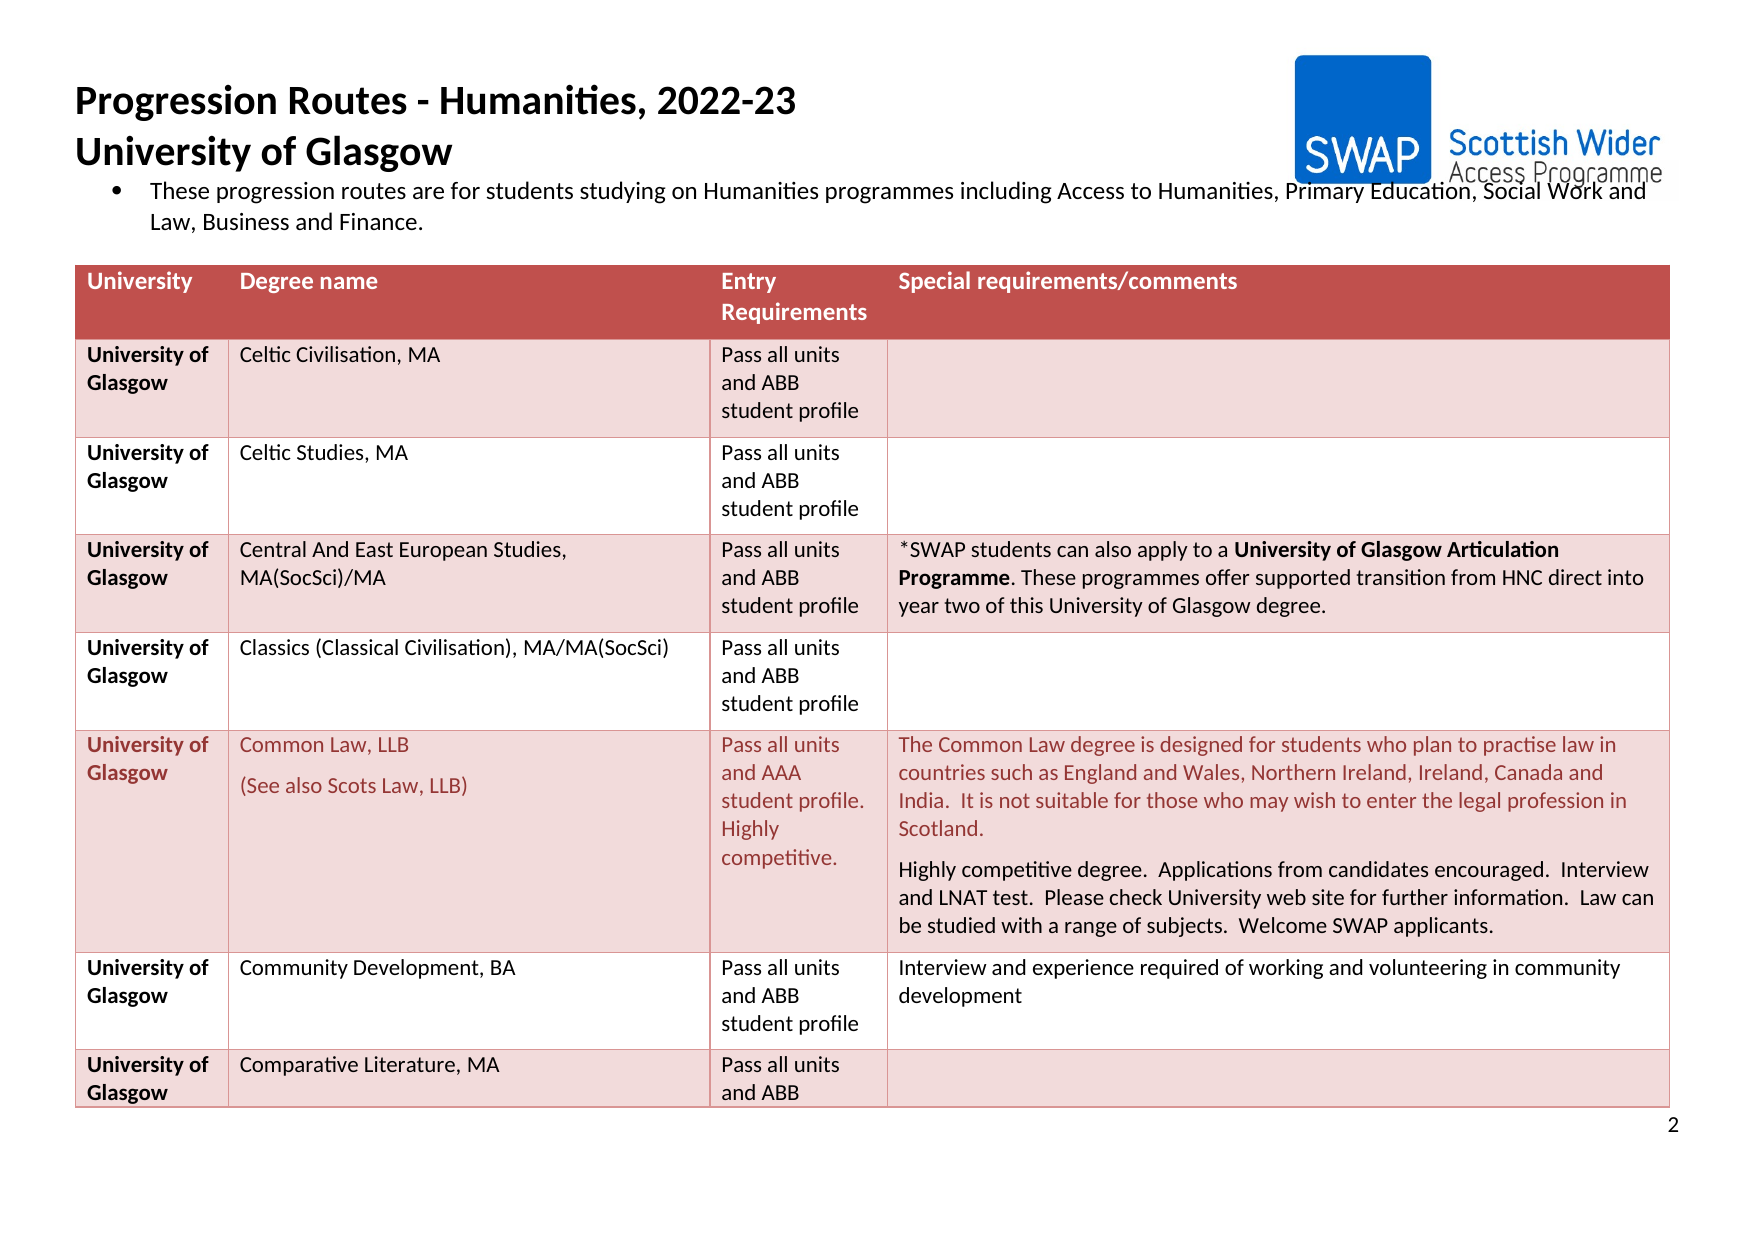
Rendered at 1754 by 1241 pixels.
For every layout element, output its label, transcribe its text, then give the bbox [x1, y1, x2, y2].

table_cell Celtic Studies, MA [229, 438, 709, 534]
table_cell University of Glasgow [76, 731, 228, 952]
table_cell University of Glasgow [76, 953, 228, 1049]
table_header University [76, 266, 228, 339]
table_cell University of Glasgow [76, 438, 228, 534]
table_cell [888, 438, 1669, 534]
table_cell [888, 1050, 1669, 1106]
table_cell University of Glasgow [76, 633, 228, 729]
table_cell Common Law, LLB (See also Scots Law, LLB) [229, 731, 709, 952]
table_cell Pass all units and ABB student profile [711, 340, 887, 437]
table_header Special requirements/comments [888, 266, 1669, 339]
table_cell Pass all units and ABB student profile [711, 953, 887, 1049]
table_cell Pass all units and ABB student profile [711, 1050, 887, 1106]
table_cell Celtic Civilisation, MA [229, 340, 709, 437]
table_cell Pass all units and ABB student profile [711, 438, 887, 534]
table_cell University of Glasgow [76, 535, 228, 632]
table_header Degree name [229, 266, 709, 339]
table_cell [888, 340, 1669, 437]
table_cell University of Glasgow [76, 1050, 228, 1106]
table_cell Pass all units and ABB student profile [711, 633, 887, 729]
table_cell [888, 633, 1669, 729]
table_cell Central And East European Studies, MA(SocSci)/MA [229, 535, 709, 632]
table_cell Pass all units and ABB student profile [711, 535, 887, 632]
table_cell The Common Law degree is designed for students who plan to practise law in countries such as England and Wales, Northern Ireland, Ireland, Canada and India. It is not suitable for those who may wish to enter the legal profession in Scotland. Highly competitive degree. Applications from candidates encouraged. Interview and LNAT test. Please check University web site for further information. Law can be studied with a range of subjects. Welcome SWAP applicants. [888, 731, 1669, 952]
table_cell *SWAP students can also apply to a University of Glasgow Articulation Programme. These programmes offer supported transition from HNC direct into year two of this University of Glasgow degree. [888, 535, 1669, 632]
table_cell University of Glasgow [76, 340, 228, 437]
table_cell Classics (Classical Civilisation), MA/MA(SocSci) [229, 633, 709, 729]
table_cell Comparative Literature, MA [229, 1050, 709, 1106]
table_cell Community Development, BA [229, 953, 709, 1049]
picture [1277, 37, 1679, 201]
table_cell Pass all units and AAA student profile. Highly competitive. [711, 731, 887, 952]
table_header Entry Requirements [711, 266, 887, 339]
table_cell Interview and experience required of working and volunteering in community development [888, 953, 1669, 1049]
